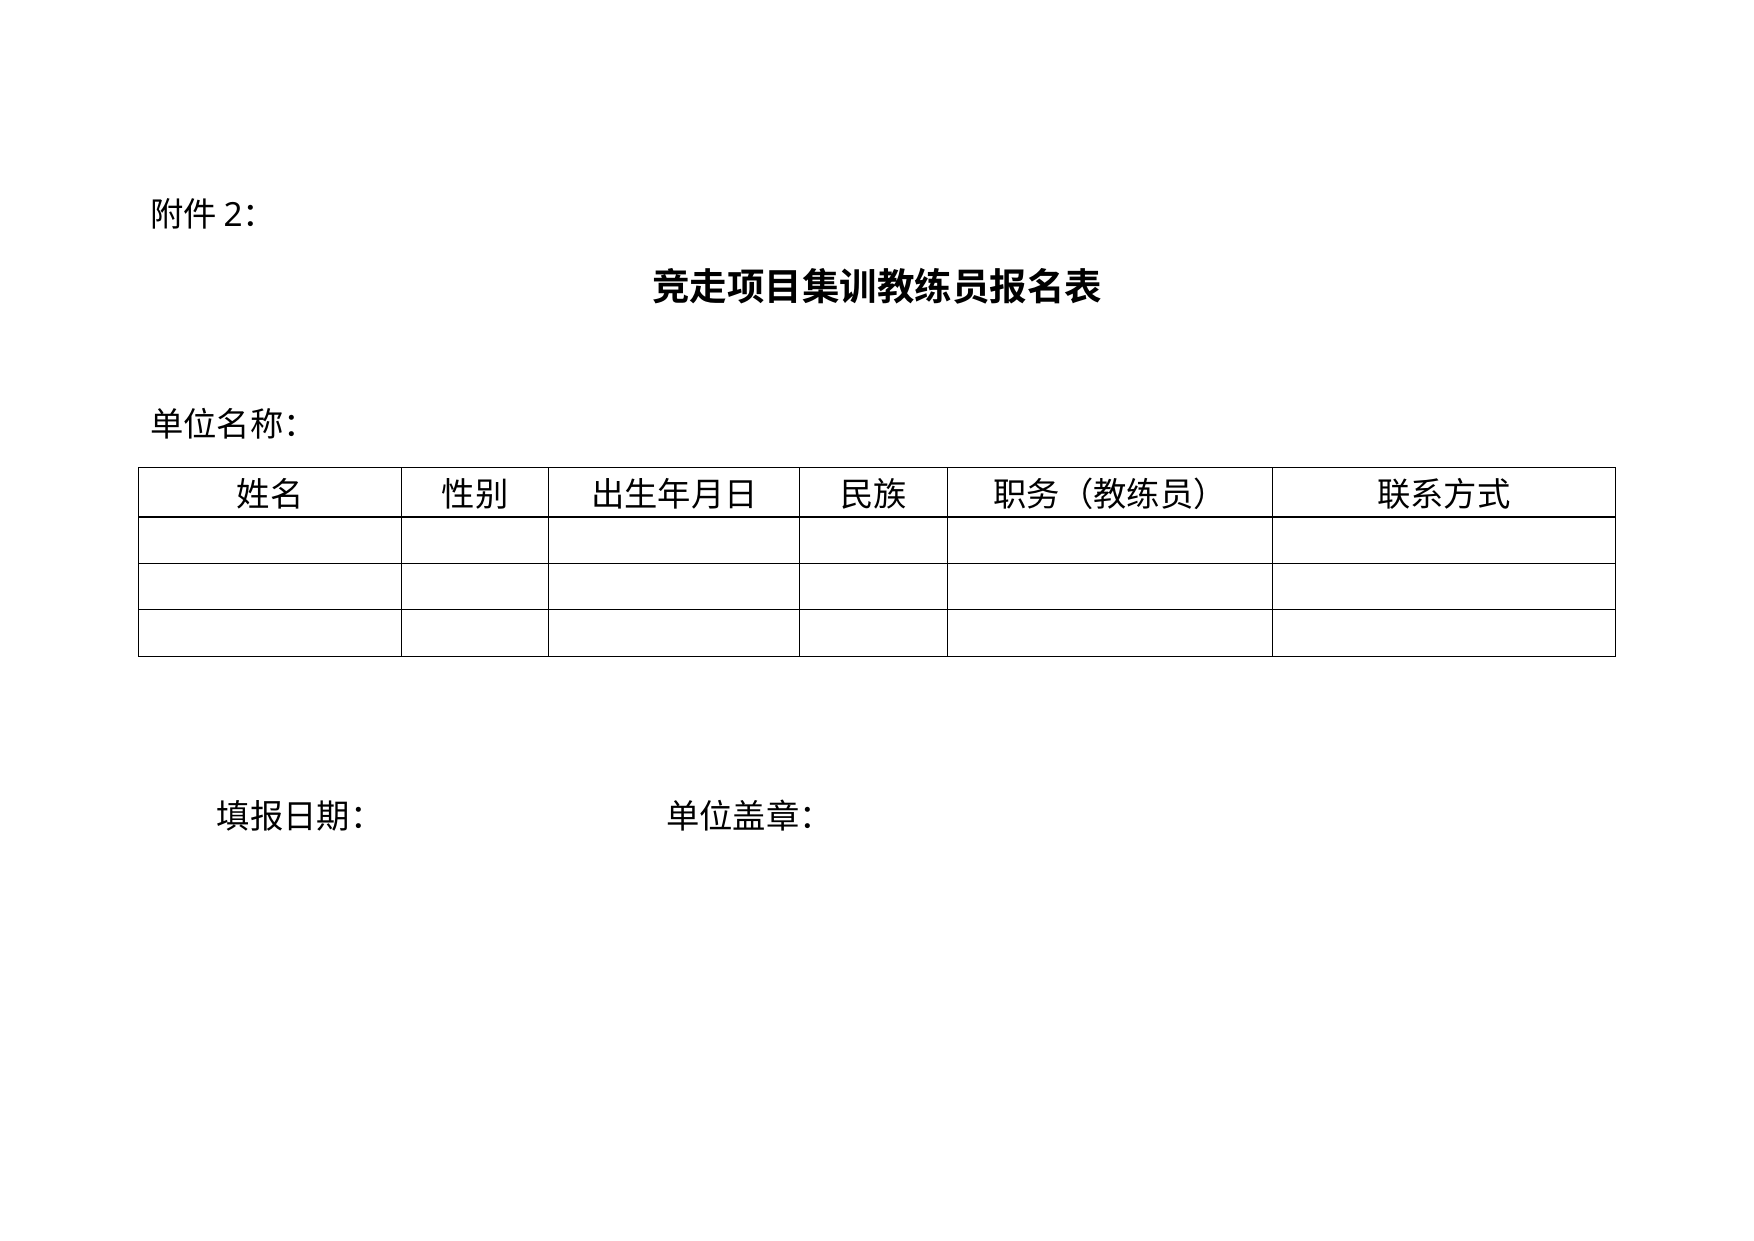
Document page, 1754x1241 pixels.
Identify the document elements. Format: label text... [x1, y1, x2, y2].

table_header 职务（教练员） [948, 468, 1272, 516]
table_cell [139, 564, 401, 609]
text 填报日期： 单位盖章： [150, 789, 1604, 838]
table_cell [402, 610, 548, 656]
table_cell [549, 518, 799, 563]
table_cell [800, 564, 947, 609]
text 竞走项目集训教练员报名表 [150, 257, 1604, 311]
table_cell [800, 610, 947, 656]
table_header 民族 [800, 468, 947, 516]
table_cell [800, 518, 947, 563]
table_cell [1273, 610, 1615, 656]
table_header 出生年月日 [549, 468, 799, 516]
table_cell [549, 564, 799, 609]
table_cell [402, 564, 548, 609]
table_header 联系方式 [1273, 468, 1615, 516]
table_header 性别 [402, 468, 548, 516]
table_cell [948, 610, 1272, 656]
table_cell [402, 518, 548, 563]
table_header 姓名 [139, 468, 401, 516]
table_cell [139, 518, 401, 563]
table_cell [1273, 564, 1615, 609]
table_cell [948, 564, 1272, 609]
text 单位名称： [150, 398, 1604, 446]
table_cell [1273, 518, 1615, 563]
table_cell [549, 610, 799, 656]
table_cell [139, 610, 401, 656]
table_cell [948, 518, 1272, 563]
text 附件2： [150, 187, 1604, 236]
